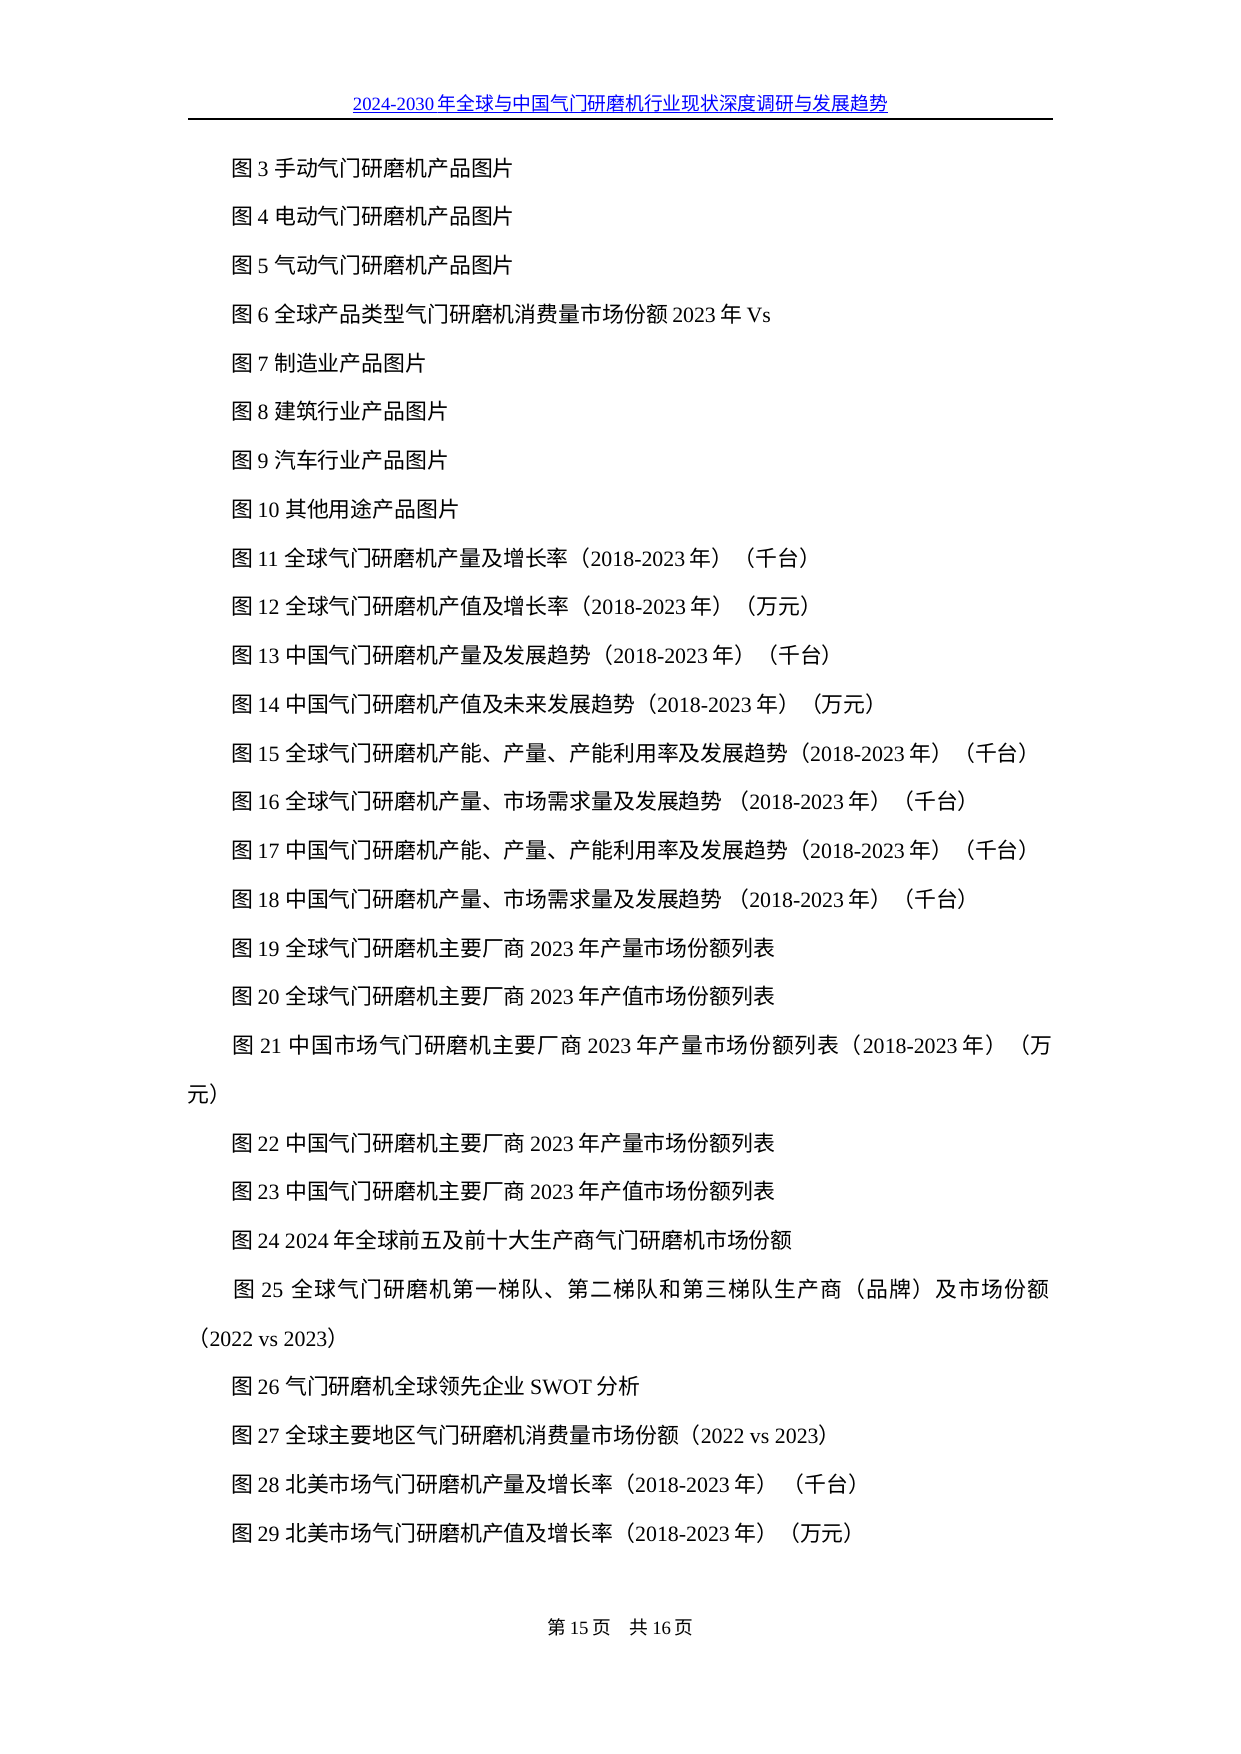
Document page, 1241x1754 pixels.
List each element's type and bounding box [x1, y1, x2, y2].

text [187, 150, 1053, 1548]
